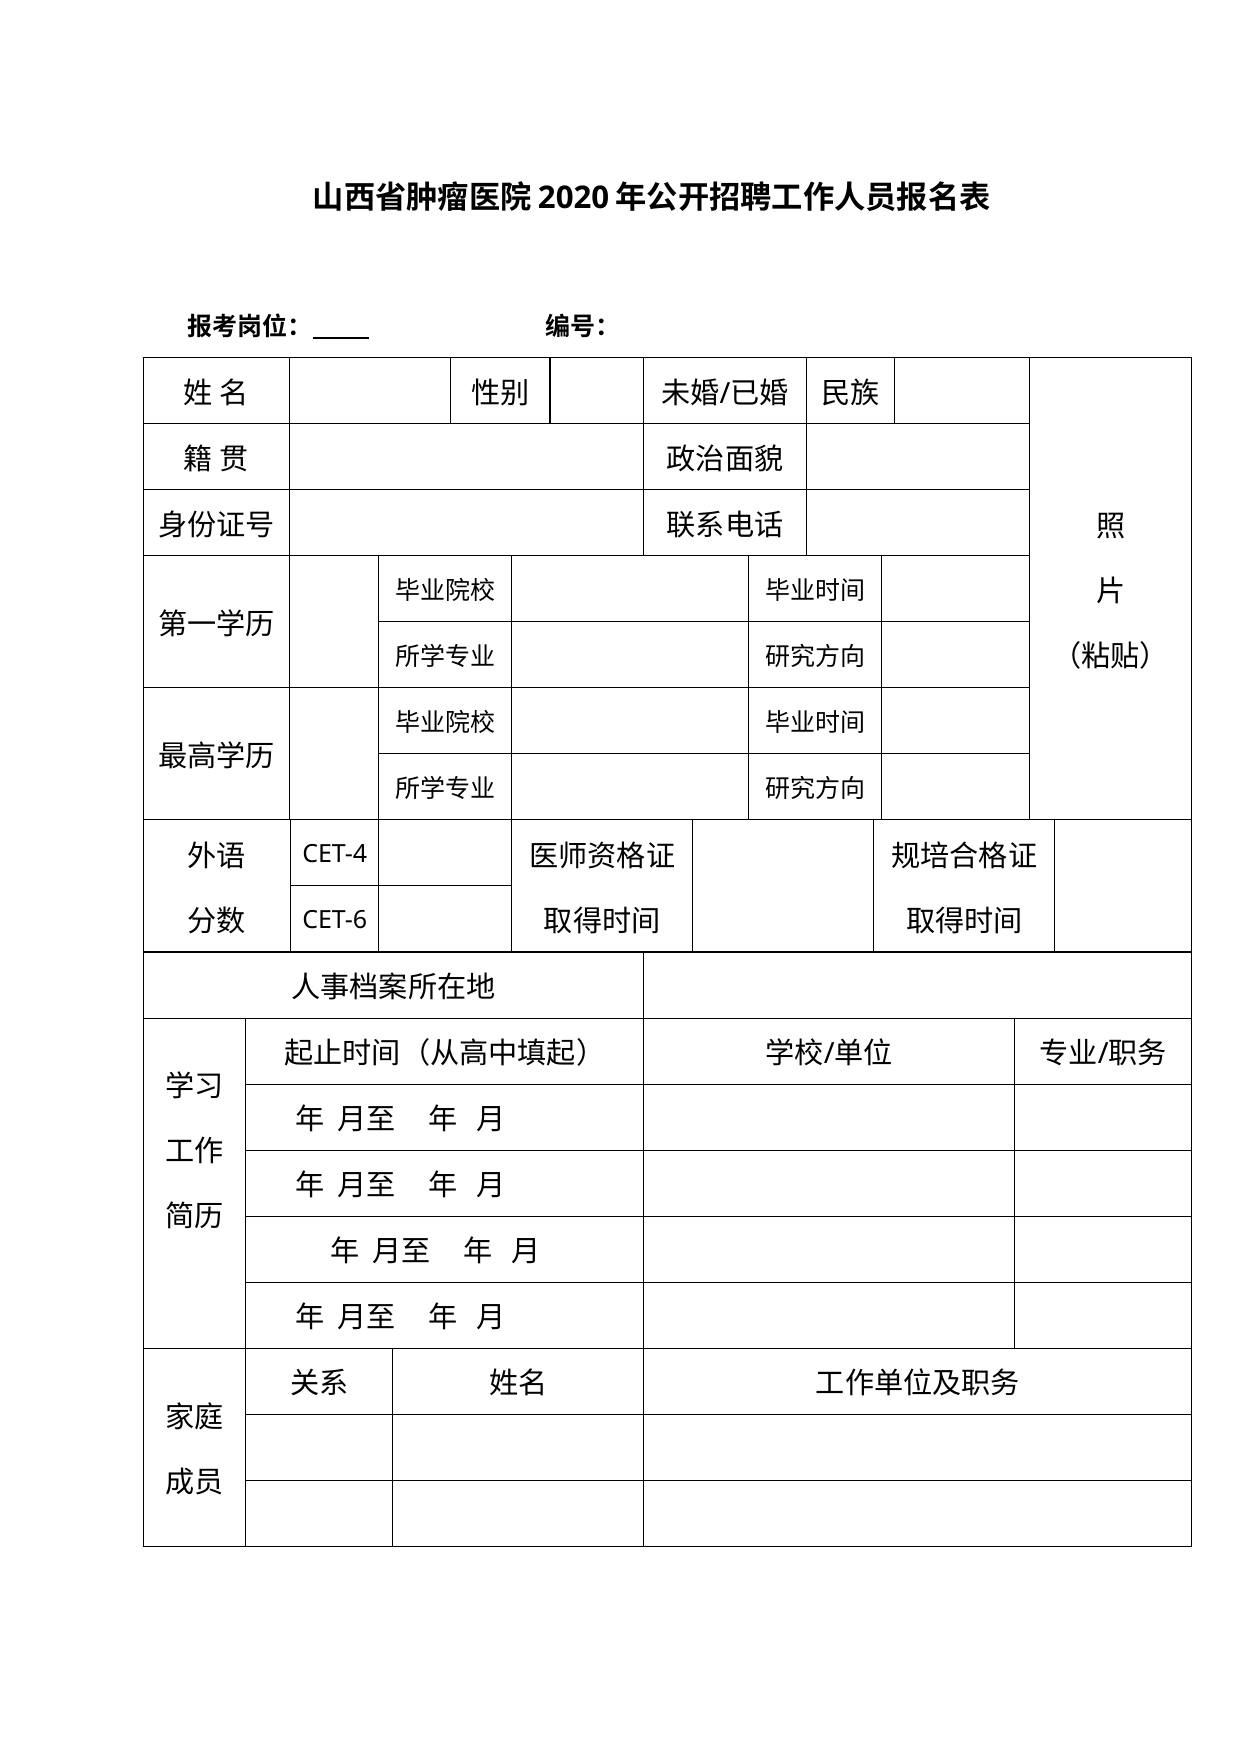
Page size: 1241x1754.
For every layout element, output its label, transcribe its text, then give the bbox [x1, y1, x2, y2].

table_cell 姓名 [393, 1349, 643, 1414]
table_cell [882, 754, 1029, 819]
table_cell [290, 424, 643, 489]
table_header 民族 [807, 358, 894, 423]
table_cell 起止时间（从高中填起） [246, 1019, 643, 1083]
table_header [895, 358, 1029, 423]
table_cell CET-4 [291, 820, 378, 885]
table_cell [512, 754, 748, 819]
table_cell 联系电话 [644, 490, 806, 555]
table_cell [290, 688, 378, 819]
table_cell 家庭 成员 [144, 1349, 245, 1546]
table_cell 第一学历 [144, 556, 289, 687]
table_cell 研究方向 [749, 622, 881, 687]
table_cell 工作单位及职务 [644, 1349, 1191, 1414]
table_cell [807, 424, 1029, 489]
table_cell [1015, 1085, 1191, 1149]
table_cell [693, 820, 873, 951]
table_cell [644, 1283, 1014, 1348]
text 山西省肿瘤医院2020年公开招聘工作人员报名表 [187, 162, 1053, 227]
table_cell [1015, 1283, 1191, 1348]
table_cell [644, 1151, 1014, 1216]
table_cell [379, 886, 511, 951]
table_header 性别 [451, 358, 549, 423]
table_header [290, 358, 450, 423]
table_cell 身份证号 [144, 490, 289, 555]
table_cell [1015, 1151, 1191, 1216]
table_cell 所学专业 [379, 622, 511, 687]
table_cell [644, 953, 1191, 1017]
table_cell [379, 820, 511, 885]
table_cell [882, 688, 1029, 753]
table_cell 最高学历 [144, 688, 289, 819]
table_cell 年 月至 年 月 [246, 1283, 643, 1348]
text 报考岗位： 编号： [187, 292, 1053, 357]
table_cell [644, 1481, 1191, 1546]
table_header 姓 名 [144, 358, 289, 423]
table_cell 毕业时间 [749, 688, 881, 753]
table_cell 年 月至 年 月 [246, 1085, 643, 1149]
table_cell [290, 490, 643, 555]
table_cell 规培合格证取得时间 [874, 820, 1054, 951]
table_cell 年 月至 年 月 [246, 1217, 643, 1282]
table_cell CET-6 [291, 886, 378, 951]
table_cell [644, 1217, 1014, 1282]
table_cell [512, 622, 748, 687]
table_cell [246, 1481, 392, 1546]
table_cell 年 月至 年 月 [246, 1151, 643, 1216]
table_cell 研究方向 [749, 754, 881, 819]
table_cell [1015, 1217, 1191, 1282]
table_cell [807, 490, 1029, 555]
table_cell 外语 分数 [144, 820, 290, 951]
table_header 未婚/已婚 [644, 358, 806, 423]
table_header [551, 358, 643, 423]
table_cell [644, 1085, 1014, 1149]
table_cell 人事档案所在地 [144, 953, 643, 1017]
table_cell [290, 556, 378, 687]
table_cell [644, 1415, 1191, 1480]
table_cell 毕业时间 [749, 556, 881, 621]
table_cell 医师资格证取得时间 [512, 820, 692, 951]
table_cell [882, 556, 1029, 621]
table_cell 毕业院校 [379, 688, 511, 753]
table_cell [1055, 820, 1191, 951]
table_cell 学习工作简历 [144, 1019, 245, 1348]
table_cell [393, 1415, 643, 1480]
table_cell 政治面貌 [644, 424, 806, 489]
table_cell [512, 556, 748, 621]
table_cell 学校/单位 [644, 1019, 1014, 1083]
table_cell [393, 1481, 643, 1546]
table_cell [512, 688, 748, 753]
table_cell [246, 1415, 392, 1480]
table_cell 关系 [246, 1349, 392, 1414]
table_cell 毕业院校 [379, 556, 511, 621]
table_cell 专业/职务 [1015, 1019, 1191, 1083]
table_cell 籍 贯 [144, 424, 289, 489]
table_cell [882, 622, 1029, 687]
table_header 照 片 （粘贴） [1030, 358, 1191, 819]
table_cell 所学专业 [379, 754, 511, 819]
